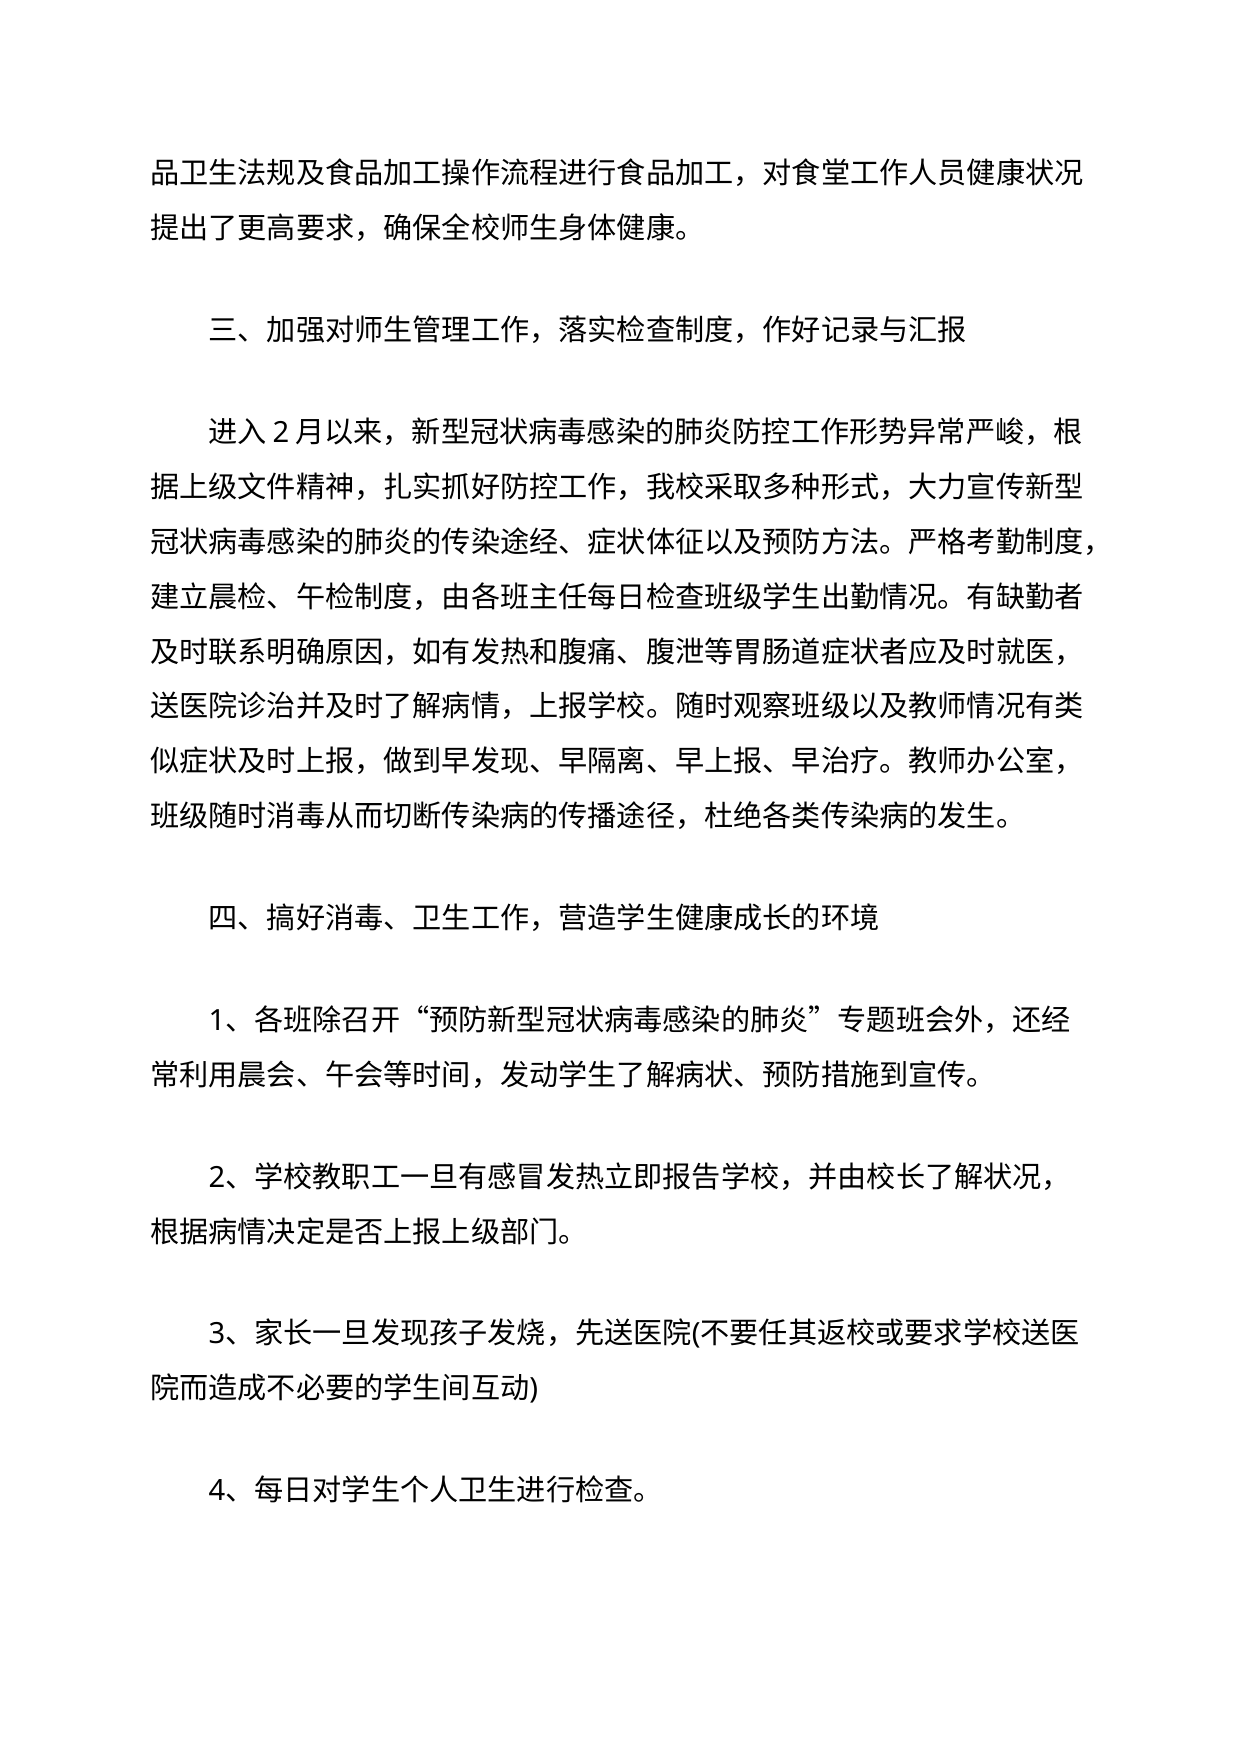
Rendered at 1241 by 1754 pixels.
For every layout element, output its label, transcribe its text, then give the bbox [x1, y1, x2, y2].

text 进入2月以来，新型冠状病毒感染的肺炎防控工作形势异常严峻，根据上级文件精神，扎实抓好防控工作，我校采取多种形式，大力宣传新型冠状病毒感染的肺炎的传染途经、症状体征以及预防方法。严格考勤制度，建立晨检、午检制度，由各班主任每日检查班级学生出勤情况。有缺勤者及时联系明确原因，如有发热和腹痛、腹泄等胃肠道症状者应及时就医，送医院诊治并及时了解病情，上报学校。随时观察班级以及教师情况有类似症状及时上报，做到早发现、早隔离、早上报、早治疗。教师办公室，班级随时消毒从而切断传染病的传播途径，杜绝各类传染病的发生。 [150, 408, 1090, 835]
text 2、学校教职工一旦有感冒发热立即报告学校，并由校长了解状况，根据病情决定是否上报上级部门。 [150, 1153, 1090, 1250]
text 4、每日对学生个人卫生进行检查。 [150, 1467, 1090, 1509]
text 四、搞好消毒、卫生工作，营造学生健康成长的环境 [150, 894, 1090, 937]
text 1、各班除召开“预防新型冠状病毒感染的肺炎”专题班会外，还经常利用晨会、午会等时间，发动学生了解病状、预防措施到宣传。 [150, 996, 1090, 1094]
text 3、家长一旦发现孩子发烧，先送医院(不要任其返校或要求学校送医院而造成不必要的学生间互动) [150, 1310, 1090, 1407]
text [150, 150, 1090, 247]
text 三、加强对师生管理工作，落实检查制度，作好记录与汇报 [150, 307, 1090, 349]
